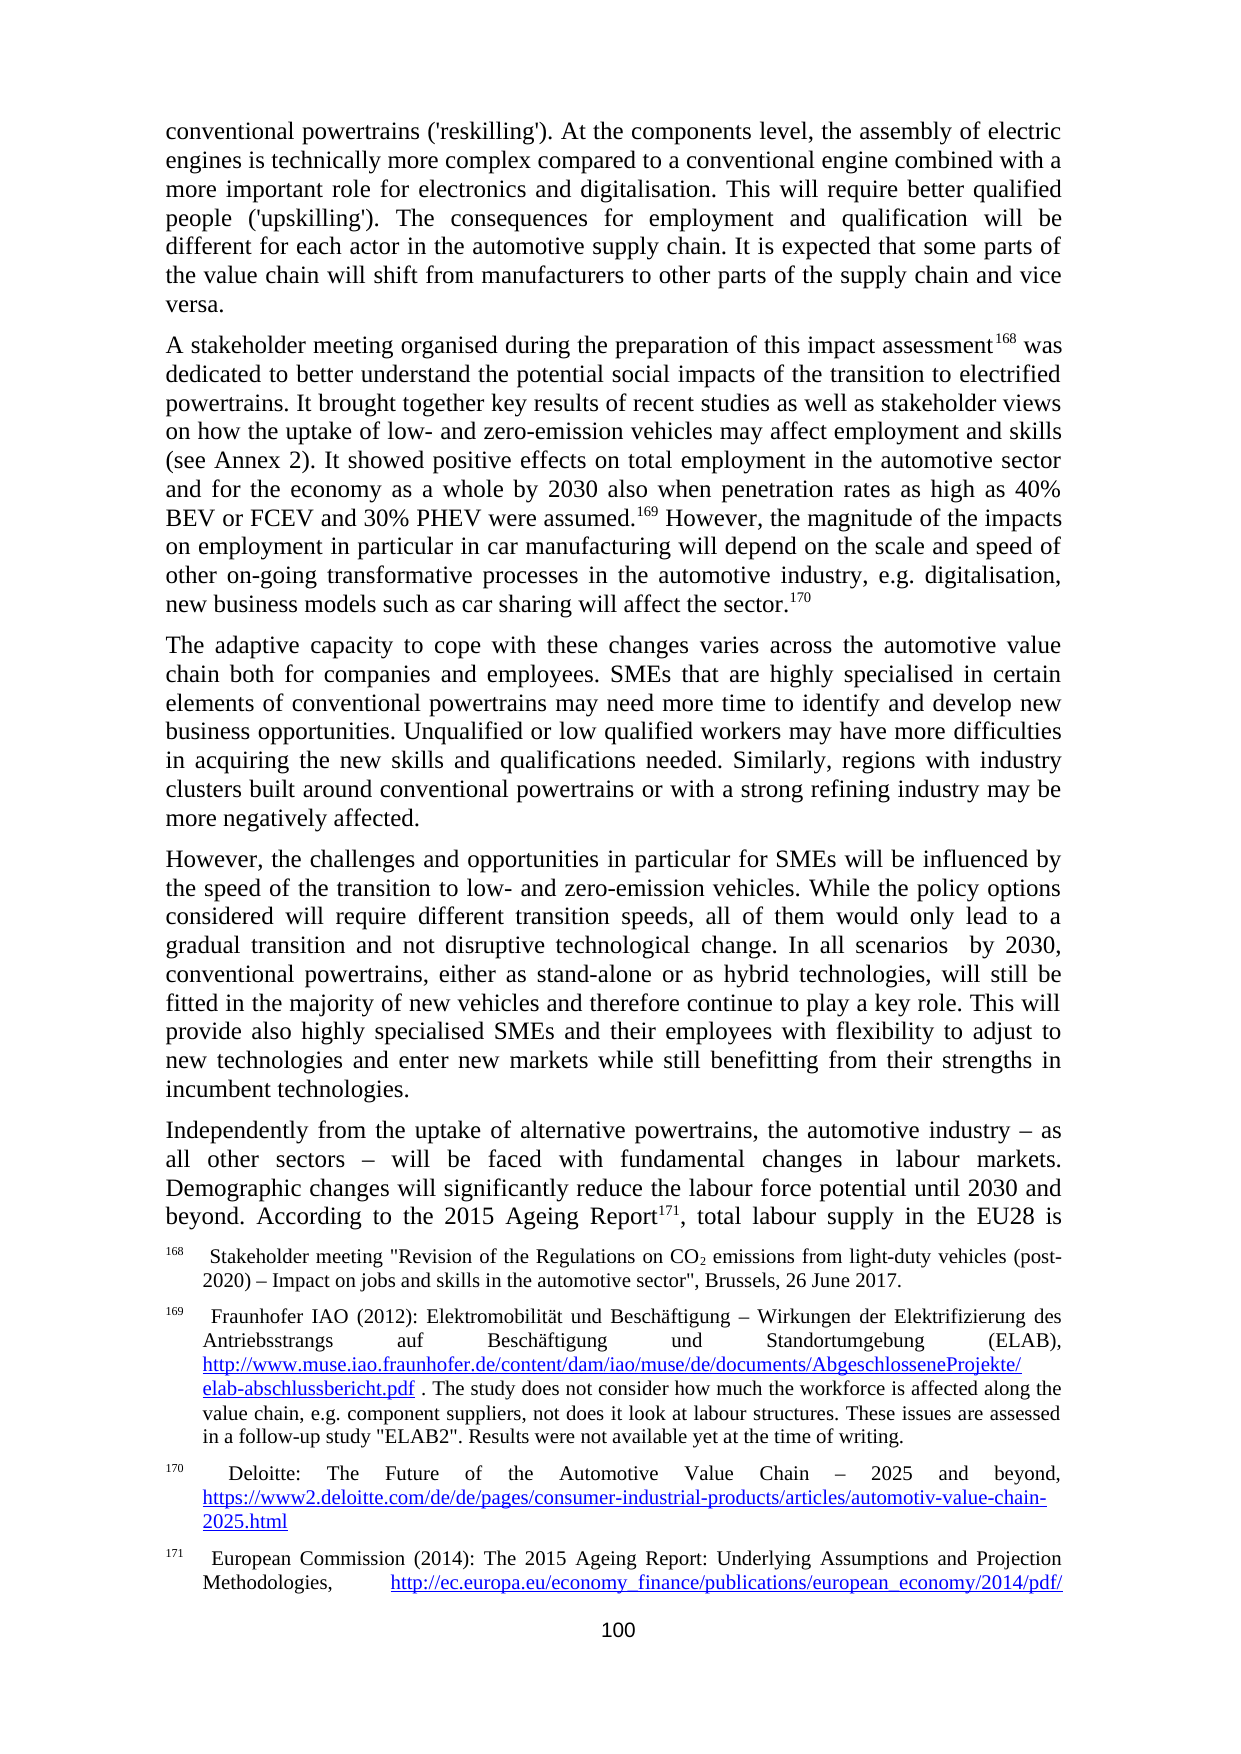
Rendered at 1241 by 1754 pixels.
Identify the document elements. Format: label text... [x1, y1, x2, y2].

text A stakeholder meeting organised during the preparation of this impact assessment was dedicated to better understand the potential social impacts of the transition to electrified powertrains. It brought together key results of recent studies as well as stakeholder views on how the uptake of low- and zero-emission vehicles may affect employment and skills (see Annex 2). It showed positive effects on total employment in the automotive sector and for the economy as a whole by 2030 also when penetration rates as high as 40% BEV or FCEV and 30% PHEV were assumed. However, the magnitude of the impacts on employment in particular in car manufacturing will depend on the scale and speed of other on-going transformative processes in the automotive industry, e.g. digitalisation, new business models such as car sharing will affect the sector. [165, 330, 1062, 618]
text The adaptive capacity to cope with these changes varies across the automotive value chain both for companies and employees. SMEs that are highly specialised in certain elements of conventional powertrains may need more time to identify and develop new business opportunities. Unqualified or low qualified workers may have more difficulties in acquiring the new skills and qualifications needed. Similarly, regions with industry clusters built around conventional powertrains or with a strong refining industry may be more negatively affected. [165, 630, 1062, 831]
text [165, 1115, 1062, 1230]
text However, the challenges and opportunities in particular for SMEs will be influenced by the speed of the transition to low- and zero-emission vehicles. While the policy options considered will require different transition speeds, all of them would only lead to a gradual transition and not disruptive technological change. In all scenarios by 2030, conventional powertrains, either as stand-alone or as hybrid technologies, will still be fitted in the majority of new vehicles and therefore continue to play a key role. This will provide also highly specialised SMEs and their employees with flexibility to adjust to new technologies and enter new markets while still benefitting from their strengths in incumbent technologies. [165, 844, 1062, 1103]
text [165, 116, 1062, 318]
